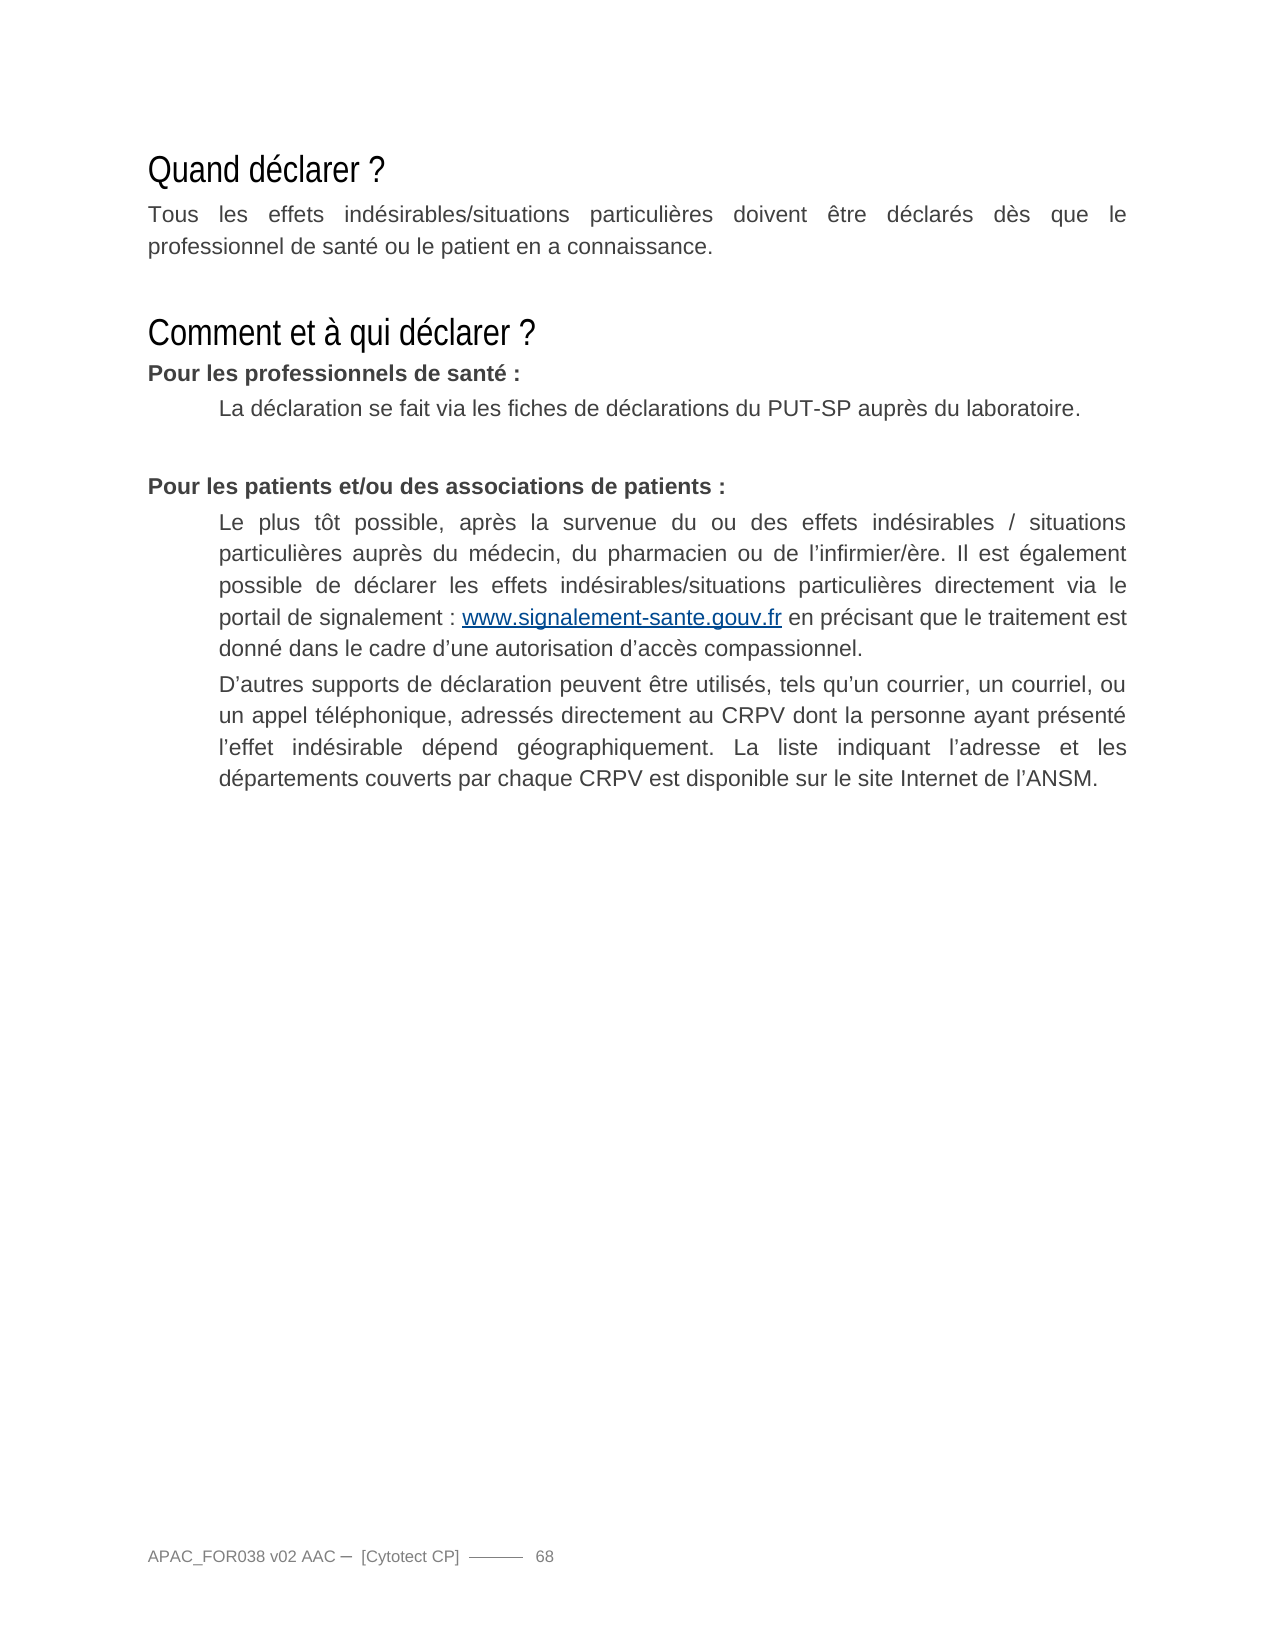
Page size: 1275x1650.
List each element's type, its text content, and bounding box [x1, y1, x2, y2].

list Pour les professionnels de santé : [148, 359, 1127, 386]
list La déclaration se fait via les fiches de déclarations du PUT-SP auprès du laboratoire. [218, 395, 1127, 422]
subtitle Comment et à qui déclarer ? [148, 310, 1127, 353]
list Le plus tôt possible, après la survenue du ou des effets indésirables / situations particulières auprès du médecin, du pharmacien ou de l’infirmier/ère. Il est également possible de déclarer les effets indésirables/situations particulières directement via le portail de signalement : www.signalement-sante.gouv.fr en précisant que le traitement est donné dans le cadre d’une autorisation d’accès compassionnel. [218, 509, 1127, 661]
list Pour les patients et/ou des associations de patients : [148, 473, 1127, 499]
subtitle Quand déclarer ? [148, 148, 1127, 191]
text Tous les effets indésirables/situations particulières doivent être déclarés dès que le professionnel de santé ou le patient en a connaissance. [148, 201, 1127, 259]
list D’autres supports de déclaration peuvent être utilisés, tels qu’un courrier, un courriel, ou un appel téléphonique, adressés directement au CRPV dont la personne ayant présenté l’effet indésirable dépend géographiquement. La liste indiquant l’adresse et les départements couverts par chaque CRPV est disponible sur le site Internet de l’ANSM. [218, 671, 1127, 792]
